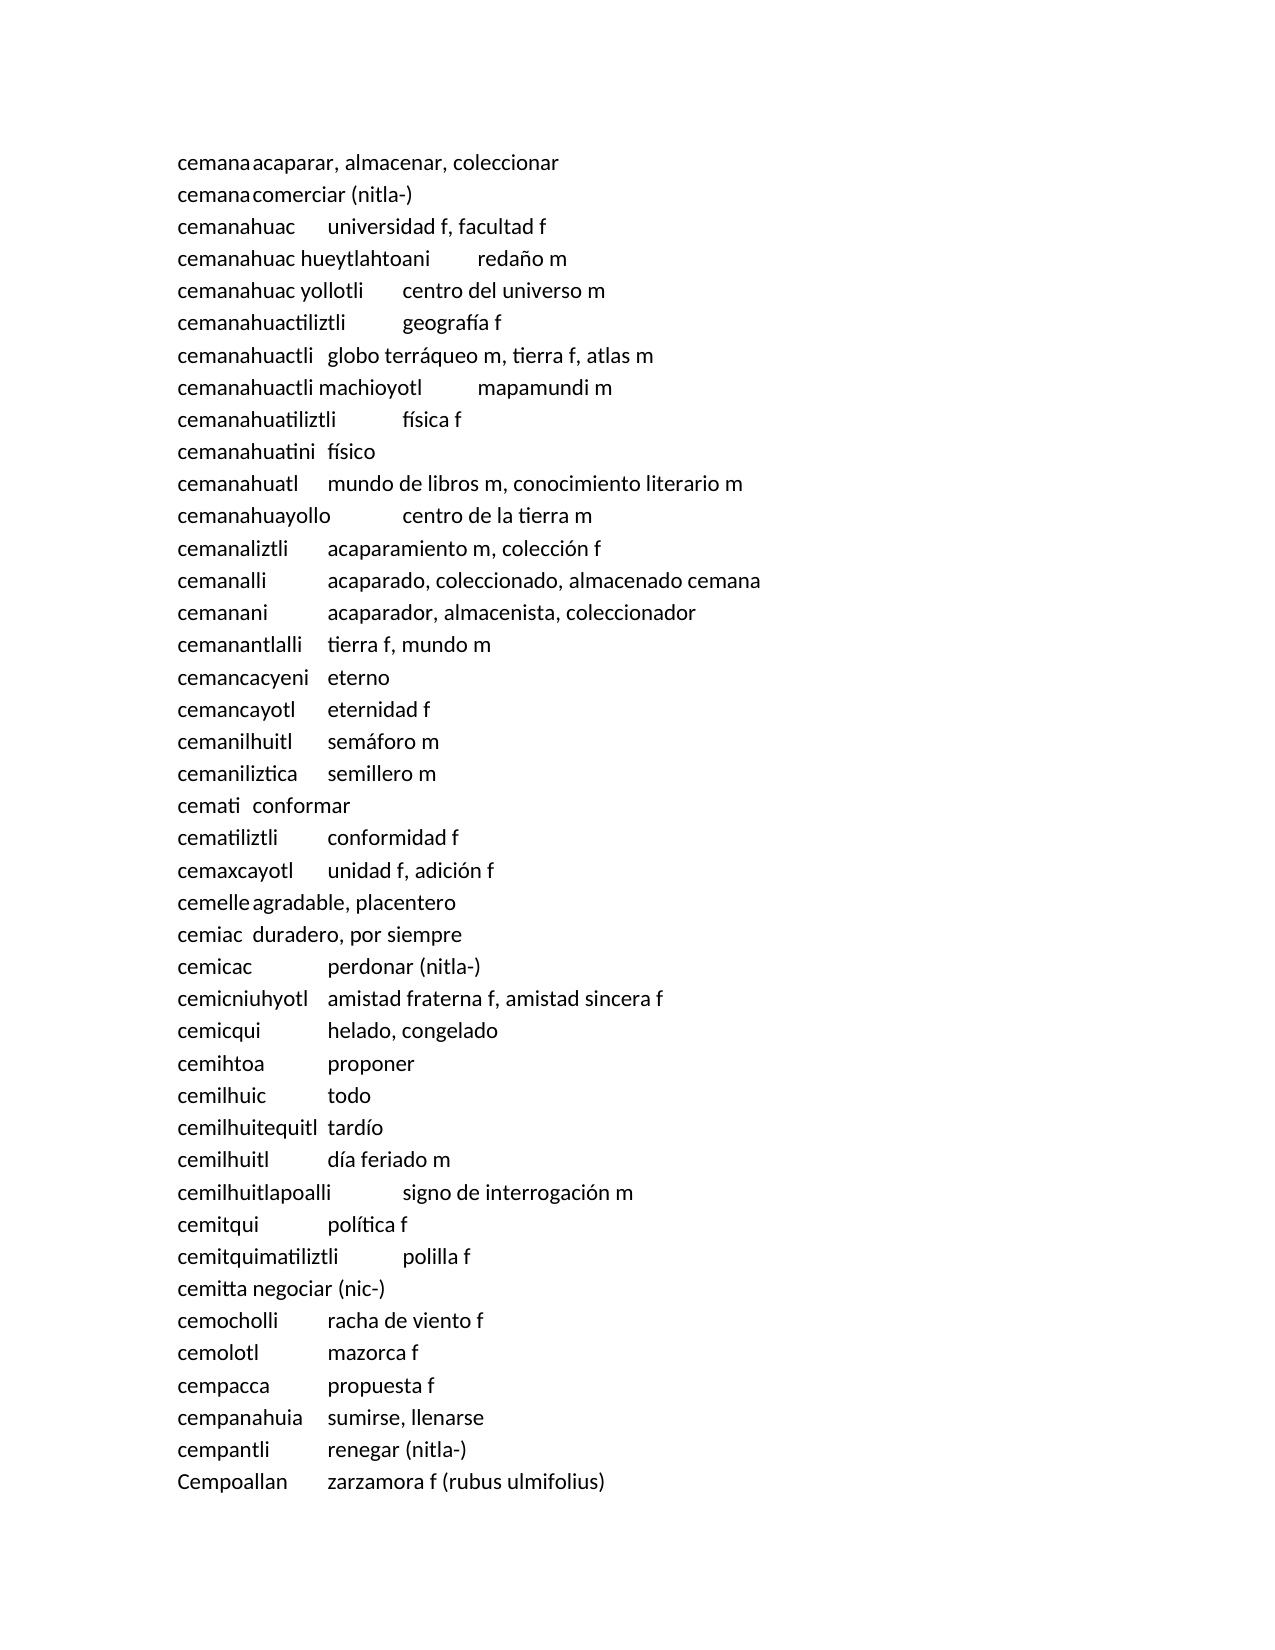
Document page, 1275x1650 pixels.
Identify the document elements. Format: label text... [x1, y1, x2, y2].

text Cempoallan zarzamora f (rubus ulmifolius) [177, 1467, 1098, 1495]
text cemati conformar [177, 791, 1098, 819]
text cemancayotl eternidad f [177, 695, 1098, 723]
text cemanani acaparador, almacenista, coleccionador [177, 598, 1098, 626]
text cempantli renegar (nitla-) [177, 1435, 1098, 1463]
text cemihtoa proponer [177, 1049, 1098, 1077]
text cemilhuitl día feriado m [177, 1145, 1098, 1173]
text cemana acaparar, almacenar, coleccionar [177, 148, 1098, 176]
text cemilhuitlapoalli signo de interrogación m [177, 1178, 1098, 1206]
text cemiac duradero, por siempre [177, 920, 1098, 948]
text cemitta negociar (nic-) [177, 1274, 1098, 1302]
text cemanaliztli acaparamiento m, colección f [177, 534, 1098, 562]
text cematiliztli conformidad f [177, 823, 1098, 852]
text cemanahuac universidad f, facultad f [177, 212, 1098, 240]
text cempacca propuesta f [177, 1371, 1098, 1399]
text cemilhuic todo [177, 1081, 1098, 1109]
text cemanahuactli machioyotl mapamundi m [177, 373, 1098, 401]
text cemanahuatini físico [177, 437, 1098, 465]
text cemanahuactiliztli geografía f [177, 308, 1098, 337]
text cemaxcayotl unidad f, adición f [177, 856, 1098, 884]
text cemilhuitequitl tardío [177, 1113, 1098, 1141]
text cemicniuhyotl amistad fraterna f, amistad sincera f [177, 984, 1098, 1012]
text cemanahuac hueytlahtoani redaño m [177, 244, 1098, 272]
text cemaniliztica semillero m [177, 759, 1098, 787]
text cempanahuia sumirse, llenarse [177, 1403, 1098, 1431]
text cemelle agradable, placentero [177, 888, 1098, 916]
text cemanalli acaparado, coleccionado, almacenado cemana [177, 566, 1098, 594]
text cemancacyeni eterno [177, 663, 1098, 691]
text cemanilhuitl semáforo m [177, 727, 1098, 755]
text cemicqui helado, congelado [177, 1017, 1098, 1045]
text cemanahuactli globo terráqueo m, tierra f, atlas m [177, 341, 1098, 369]
text cemanantlalli tierra f, mundo m [177, 630, 1098, 658]
text cemanahuatiliztli física f [177, 405, 1098, 433]
text cemicac perdonar (nitla-) [177, 952, 1098, 980]
text cemocholli racha de viento f [177, 1306, 1098, 1334]
text cemolotl mazorca f [177, 1338, 1098, 1367]
text cemanahuac yollotli centro del universo m [177, 276, 1098, 304]
text cemitquimatiliztli polilla f [177, 1242, 1098, 1270]
text cemana comerciar (nitla-) [177, 180, 1098, 208]
text cemanahuayollo centro de la tierra m [177, 502, 1098, 530]
text cemanahuatl mundo de libros m, conocimiento literario m [177, 469, 1098, 497]
text cemitqui política f [177, 1210, 1098, 1238]
